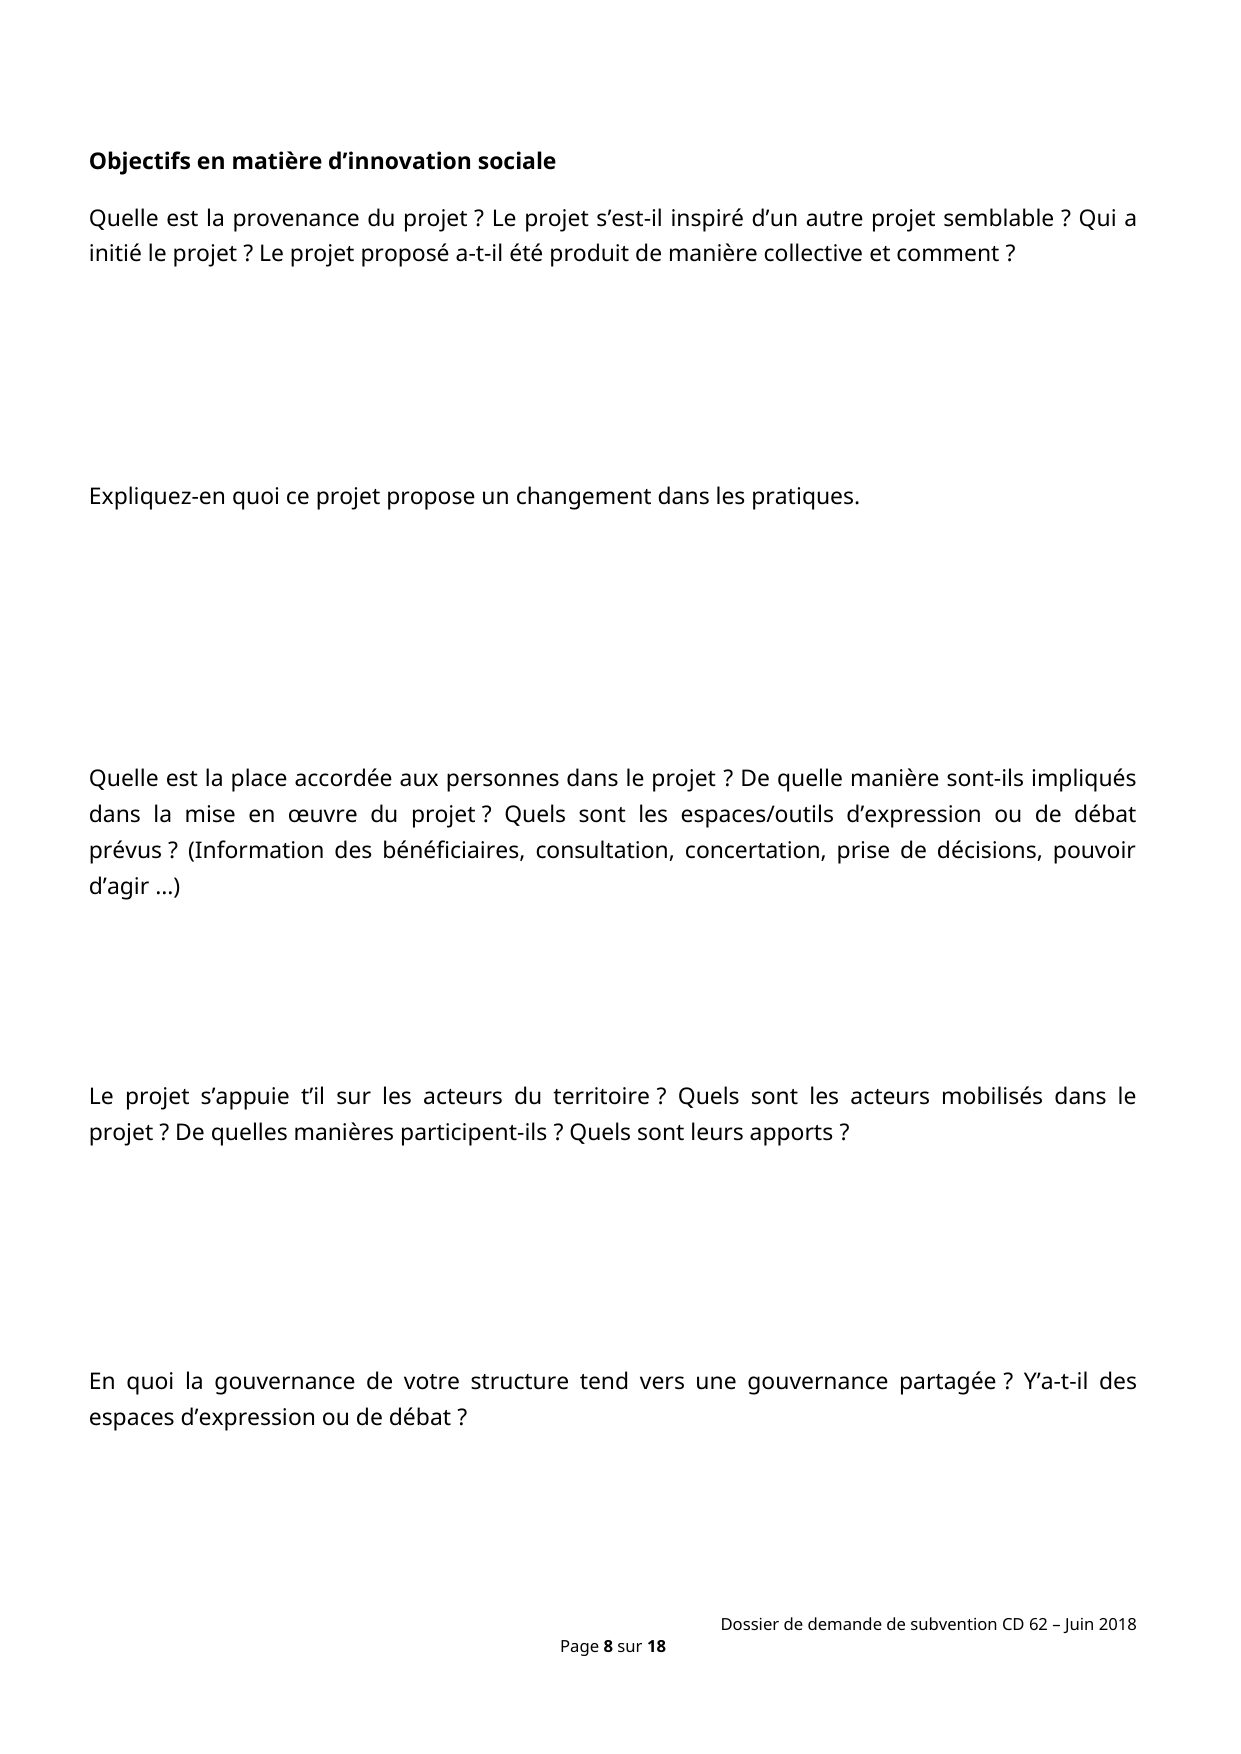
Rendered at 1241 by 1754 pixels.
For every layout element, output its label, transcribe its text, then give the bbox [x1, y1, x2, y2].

text Quelle est la place accordée aux personnes dans le projet ? De quelle manière sont-ils impliqués dans la mise en œuvre du projet ? Quels sont les espaces/outils d’expression ou de débat prévus ? (Information des bénéficiaires, consultation, concertation, prise de décisions, pouvoir d’agir …) [89, 762, 1137, 901]
text Objectifs en matière d’innovation sociale [89, 145, 1137, 176]
text Quelle est la provenance du projet ? Le projet s’est-il inspiré d’un autre projet semblable ? Qui a initié le projet ? Le projet proposé a-t-il été produit de manière collective et comment ? [89, 201, 1137, 269]
text Le projet s’appuie t’il sur les acteurs du territoire ? Quels sont les acteurs mobilisés dans le projet ? De quelles manières participent-ils ? Quels sont leurs apports ? [89, 1080, 1137, 1147]
text En quoi la gouvernance de votre structure tend vers une gouvernance partagée ? Y’a-t-il des espaces d’expression ou de débat ? [89, 1365, 1137, 1432]
text Expliquez-en quoi ce projet propose un changement dans les pratiques. [89, 479, 1137, 511]
